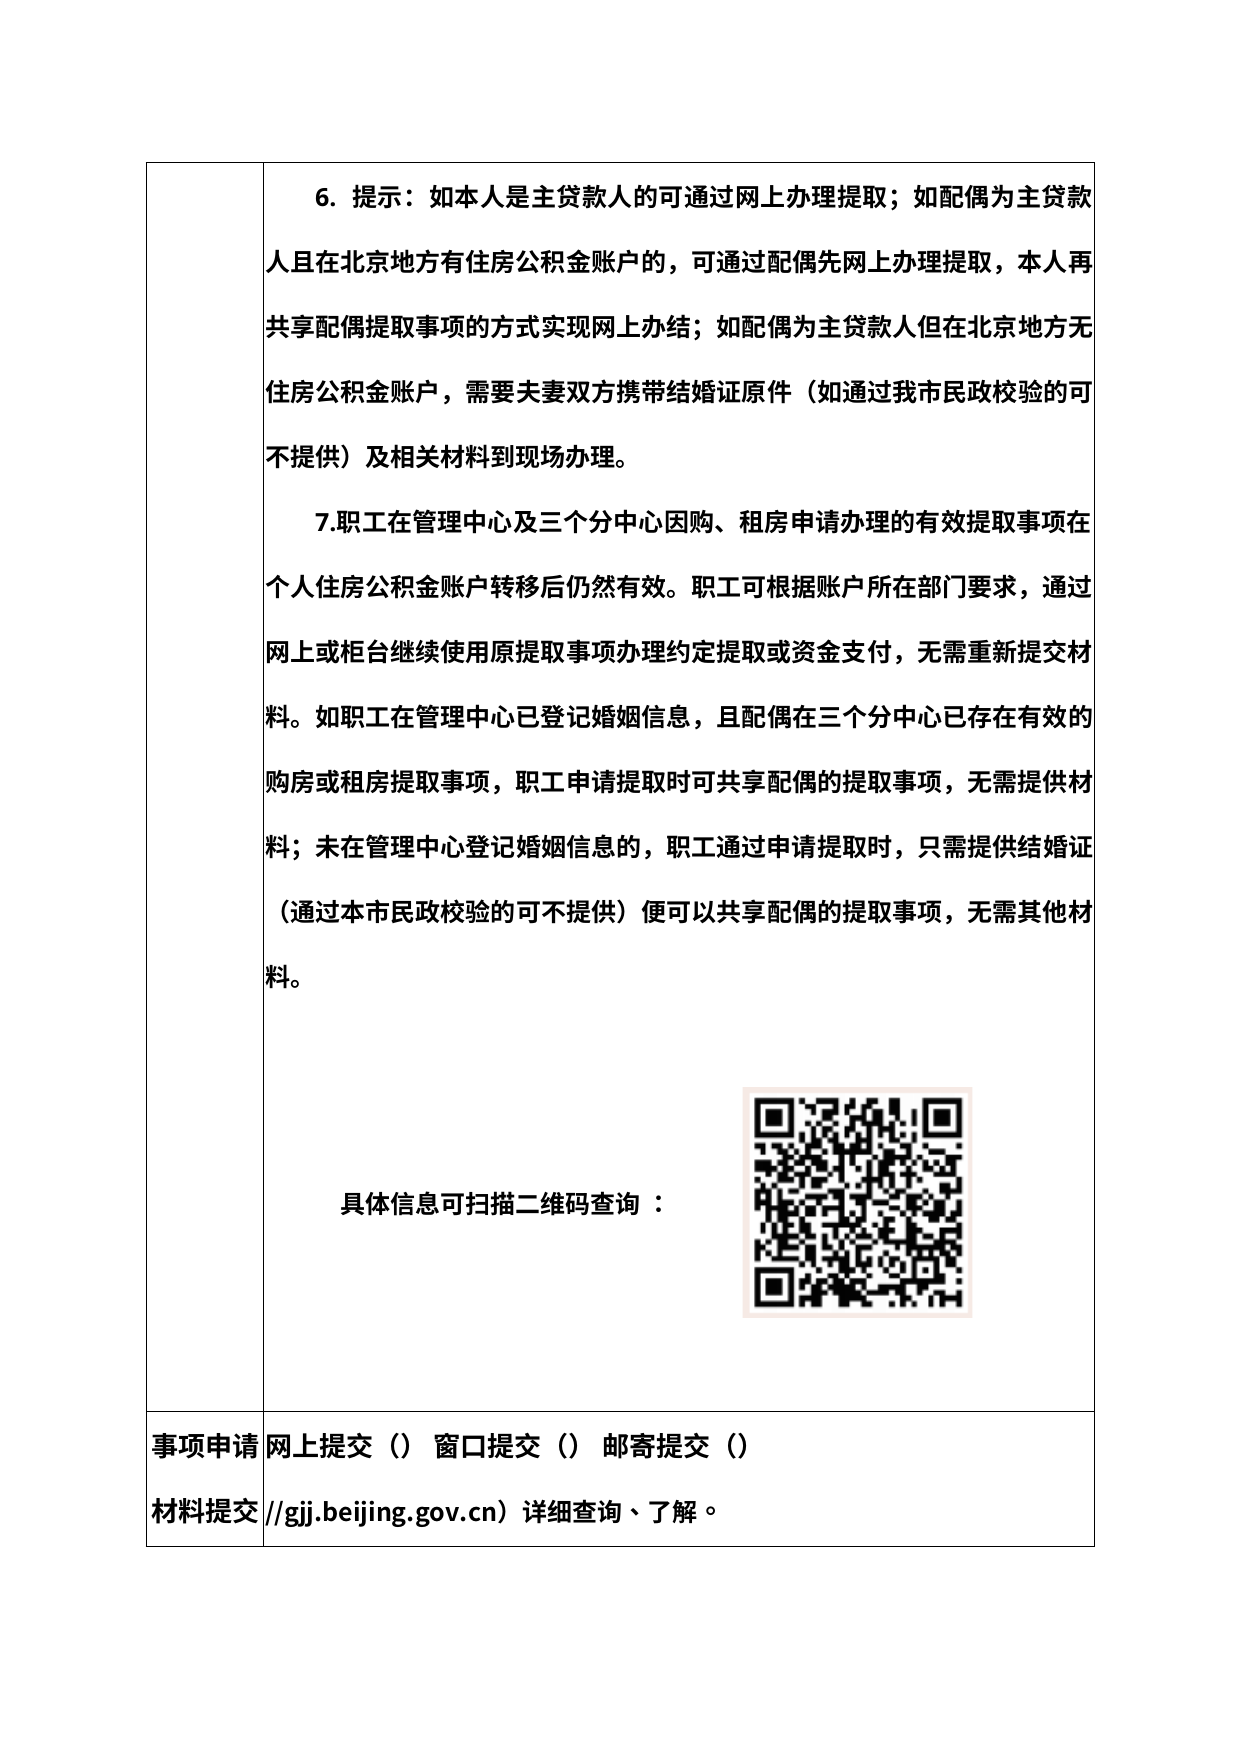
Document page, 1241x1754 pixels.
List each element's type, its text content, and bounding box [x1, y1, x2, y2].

table_cell [147, 163, 263, 1411]
table_cell 提示：如本人是主贷款人的可通过网上办理提取；如配偶为主贷款人且在北京地方有住房公积金账户的，可通过配偶先网上办理提取，本人再共享配偶提取事项的方式实现网上办结；如配偶为主贷款人但在北京地方无住房公积金账户，需要夫妻双方携带结婚证原件（如通过我市民政校验的可不提供）及相关材料到现场办理。 7.职工在管理中心及三个分中心因购、租房申请办理的有效提取事项在个人住房公积金账户转移后仍然有效。职工可根据账户所在部门要求，通过网上或柜台继续使用原提取事项办理约定提取或资金支付，无需重新提交材料。如职工在管理中心已登记婚姻信息，且配偶在三个分中心已存在有效的购房或租房提取事项，职工申请提取时可共享配偶的提取事项，无需提供材料；未在管理中心登记婚姻信息的，职工通过申请提取时，只需提供结婚证（通过本市民政校验的可不提供）便可以共享配偶的提取事项，无需其他材料。 具体信息可扫描二维码查询 ： [264, 163, 1094, 1411]
table_cell 网上提交（） 窗口提交（） 邮寄提交（） 进入网上业务平台或邮寄提交地址可通过登录北京住房公积金网（http://gjj.beijing.gov.cn）详细查询、了解。 [264, 1412, 1094, 1546]
table_cell 事项申请 材料提交 途 径 [147, 1412, 263, 1546]
picture [742, 1087, 973, 1318]
